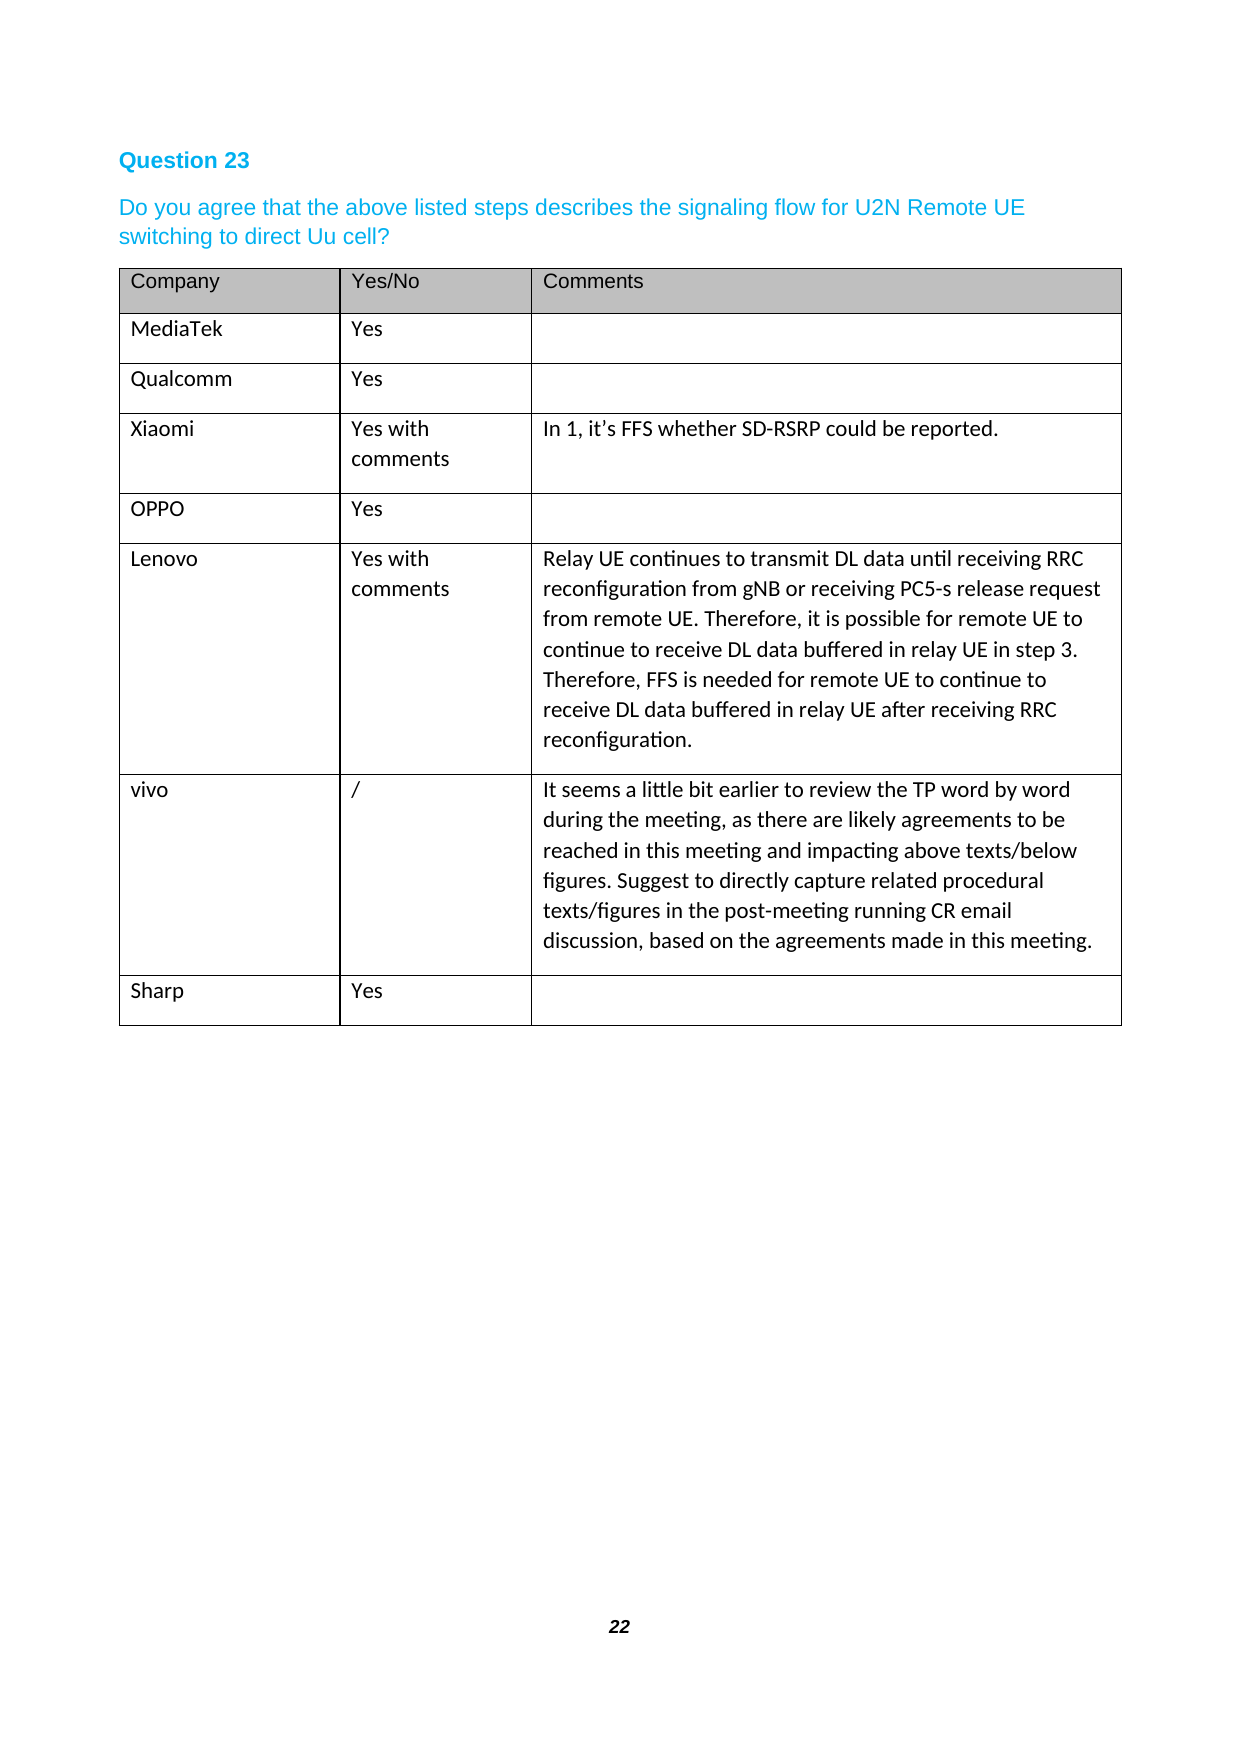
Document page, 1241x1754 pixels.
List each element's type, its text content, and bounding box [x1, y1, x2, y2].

text Do you agree that the above listed steps describes the signaling flow for U2N Remote UE switching to direct Uu cell? [118, 194, 1122, 249]
table_cell Yes [341, 314, 531, 363]
table_header Company [120, 269, 339, 313]
table_header Yes/No [341, 269, 531, 313]
table_cell In 1, it’s FFS whether SD-RSRP could be reported. [532, 414, 1121, 493]
table_cell Yes with comments [341, 414, 531, 493]
table_cell [532, 976, 1121, 1025]
table_cell Lenovo [120, 544, 339, 774]
table_cell Yes [341, 976, 531, 1025]
subtitle Question 23 [118, 147, 1122, 173]
table_cell [532, 314, 1121, 363]
table_cell Yes [341, 364, 531, 413]
table_header Comments [532, 269, 1121, 313]
table_cell [532, 364, 1121, 413]
table_cell Yes [341, 494, 531, 543]
table_cell MediaTek [120, 314, 339, 363]
table_cell Yes with comments [341, 544, 531, 774]
table_cell [532, 494, 1121, 543]
table_cell It seems a little bit earlier to review the TP word by word during the meeting, as there are likely agreements to be reached in this meeting and impacting above texts/below figures. Suggest to directly capture related procedural texts/figures in the post-meeting running CR email discussion, based on the agreements made in this meeting. [532, 775, 1121, 975]
table_cell Sharp [120, 976, 339, 1025]
table_cell OPPO [120, 494, 339, 543]
table_cell Xiaomi [120, 414, 339, 493]
table_cell / [341, 775, 531, 975]
table_cell vivo [120, 775, 339, 975]
table_cell Relay UE continues to transmit DL data until receiving RRC reconfiguration from gNB or receiving PC5-s release request from remote UE. Therefore, it is possible for remote UE to continue to receive DL data buffered in relay UE in step 3. Therefore, FFS is needed for remote UE to continue to receive DL data buffered in relay UE after receiving RRC reconfiguration. [532, 544, 1121, 774]
table_cell Qualcomm [120, 364, 339, 413]
